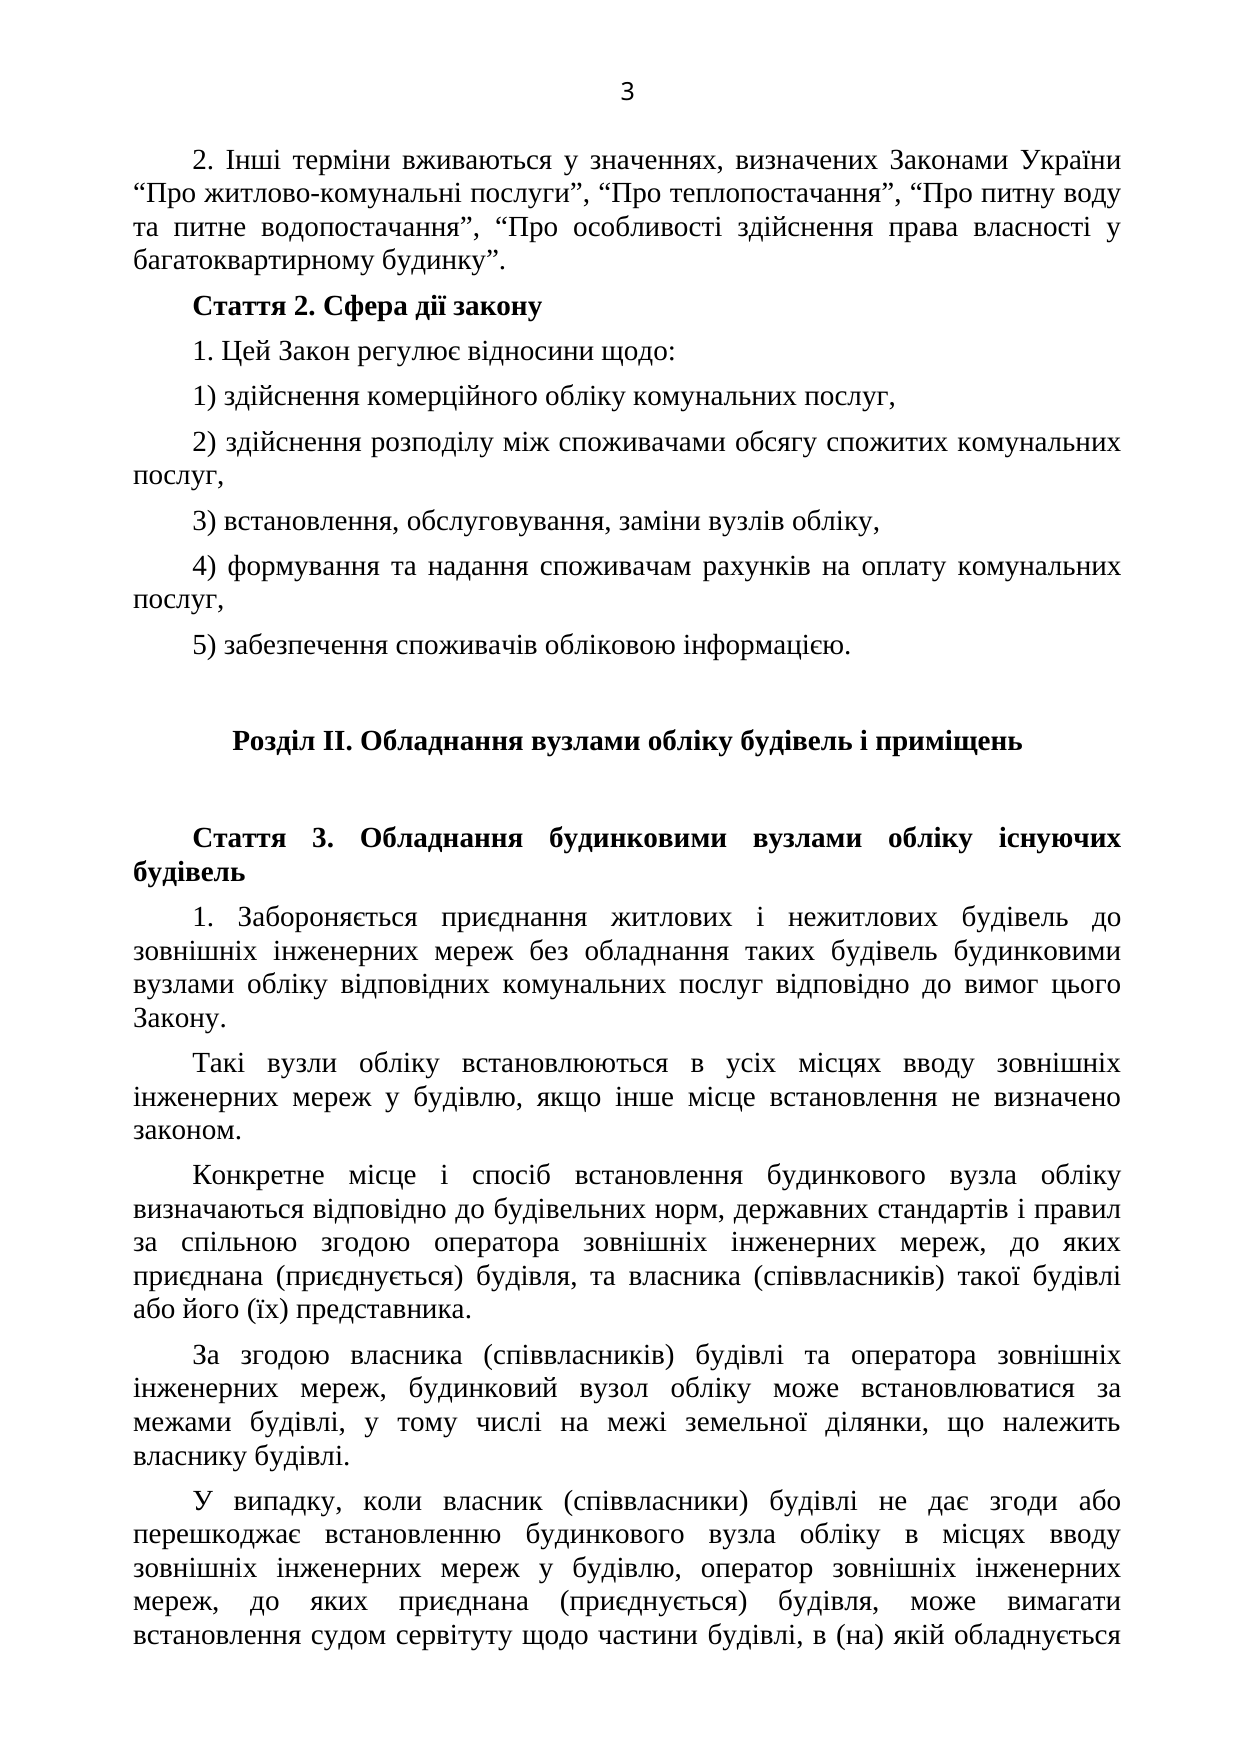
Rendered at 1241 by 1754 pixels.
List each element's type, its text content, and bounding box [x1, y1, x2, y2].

text За згодою власника (співвласників) будівлі та оператора зовнішніх інженерних мереж, будинковий вузол обліку може встановлюватися за межами будівлі, у тому числі на межі земельної ділянки, що належить власнику будівлі. [133, 1337, 1122, 1471]
text 4) формування та надання споживачам рахунків на оплату комунальних послуг, [133, 548, 1122, 615]
text Конкретне місце і спосіб встановлення будинкового вузла обліку визначаються відповідно до будівельних норм, державних стандартів і правил за спільною згодою оператора зовнішніх інженерних мереж, до яких приєднана (приєднується) будівля, та власника (співвласників) такої будівлі або його (їх) представника. [133, 1157, 1122, 1325]
text 1. Забороняється приєднання житлових і нежитлових будівель до зовнішніх інженерних мереж без обладнання таких будівель будинковими вузлами обліку відповідних комунальних послуг відповідно до вимог цього Закону. [133, 899, 1122, 1033]
subtitle Розділ ІІ. Обладнання вузлами обліку будівель і приміщень [133, 723, 1122, 757]
text 2) здійснення розподілу між споживачами обсягу спожитих комунальних послуг, [133, 424, 1122, 491]
text 5) забезпечення споживачів обліковою інформацією. [133, 627, 1122, 660]
text 2. Інші терміни вживаються у значеннях, визначених Законами України “Про житлово-комунальні послуги”, “Про теплопостачання”, “Про питну воду та питне водопостачання”, “Про особливості здійснення права власності у багатоквартирному будинку”. [133, 142, 1122, 276]
text 1. Цей Закон регулює відносини щодо: [133, 333, 1122, 367]
text 1) здійснення комерційного обліку комунальних послуг, [133, 378, 1122, 412]
text 3) встановлення, обслуговування, заміни вузлів обліку, [133, 503, 1122, 536]
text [133, 1483, 1122, 1651]
text Такі вузли обліку встановлюються в усіх місцях вводу зовнішніх інженерних мереж у будівлю, якщо інше місце встановлення не визначено законом. [133, 1045, 1122, 1146]
subtitle Стаття 3. Обладнання будинковими вузлами обліку існуючих будівель [133, 820, 1122, 887]
subtitle Стаття 2. Сфера дії закону [133, 288, 1122, 321]
